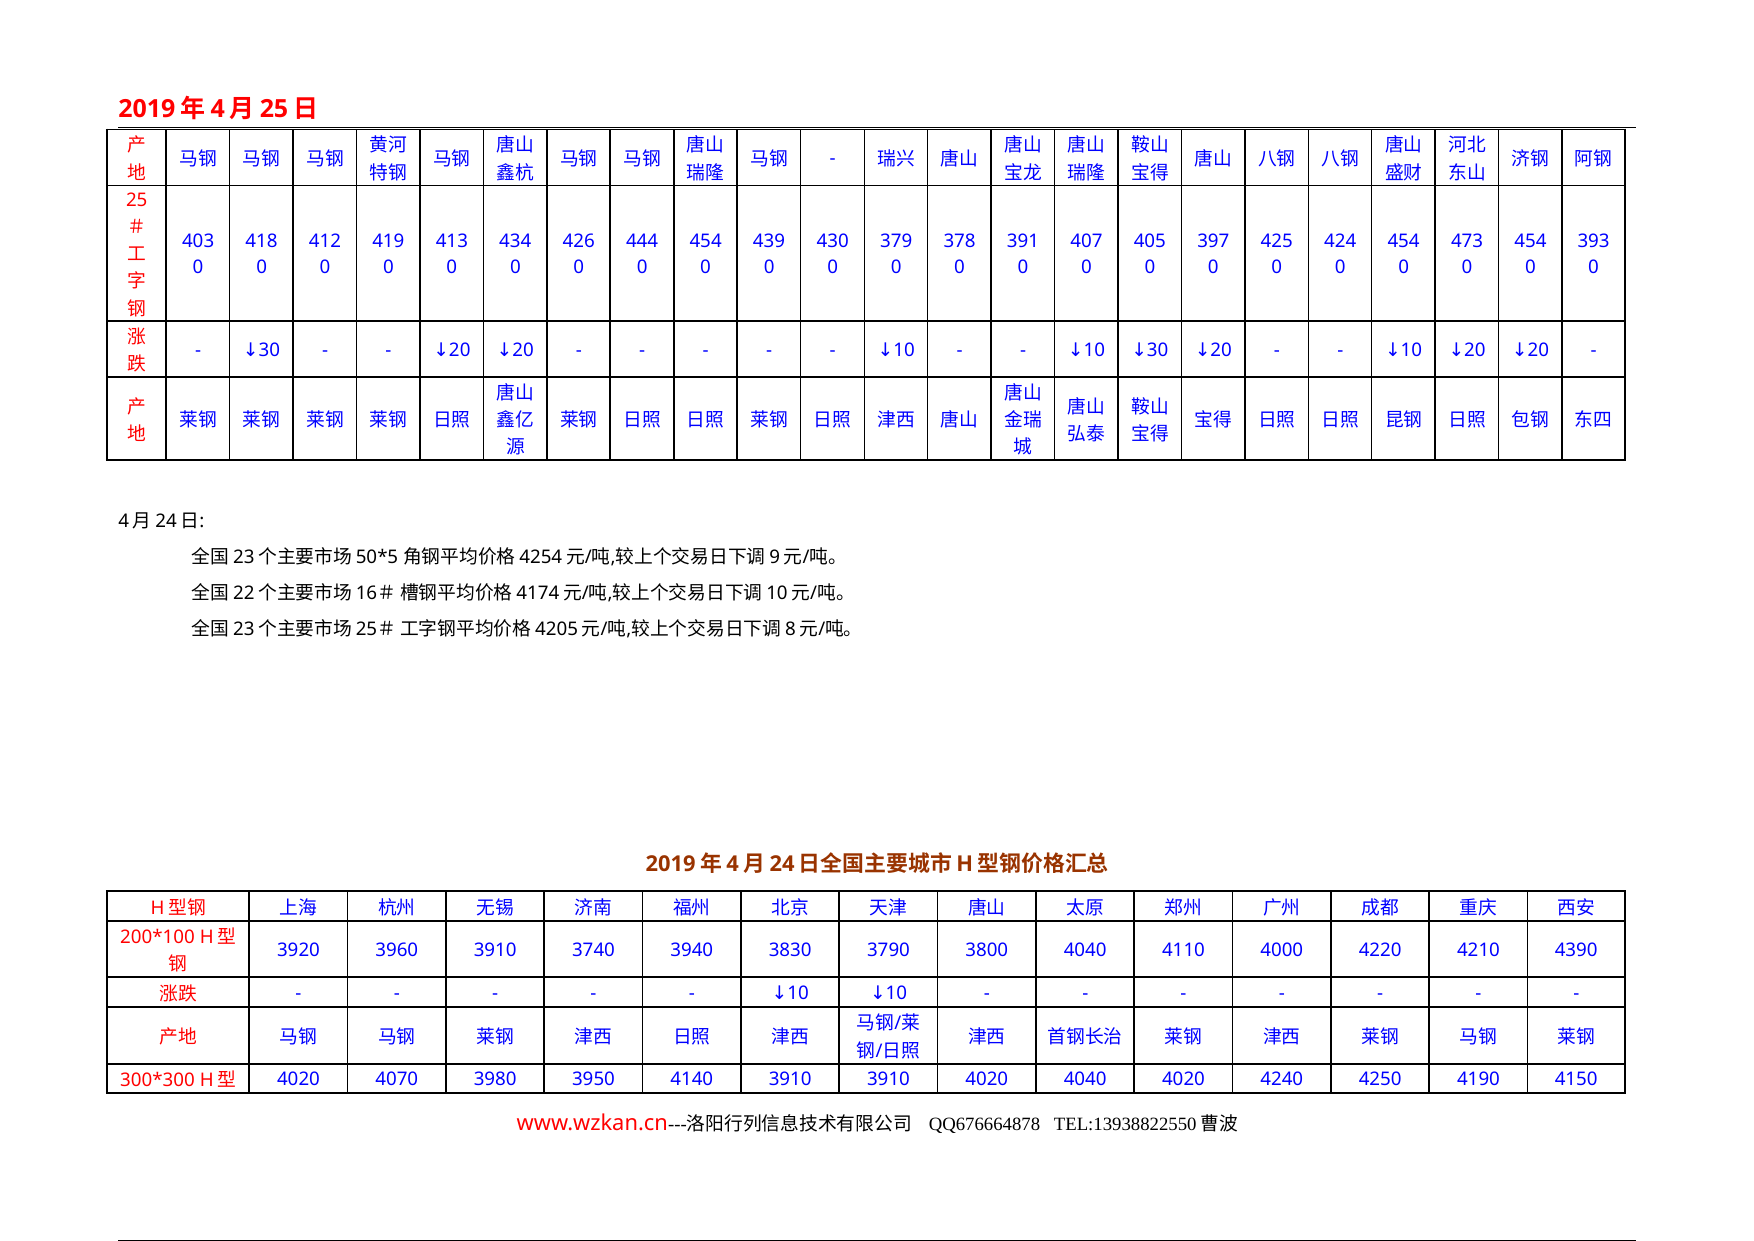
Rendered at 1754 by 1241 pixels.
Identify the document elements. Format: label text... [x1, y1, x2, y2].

table_cell 津西 [1233, 1008, 1330, 1062]
table_cell 4340 [484, 186, 546, 320]
table_cell 莱钢 [447, 1008, 543, 1062]
table_cell 津西 [545, 1008, 642, 1062]
table_cell 3910 [447, 922, 543, 976]
table_cell 3950 [545, 1065, 642, 1092]
table_cell 4130 [421, 186, 483, 320]
table_cell 3740 [545, 922, 642, 976]
table_cell ↓10 [1372, 322, 1434, 376]
table_cell 东四 [1563, 378, 1624, 459]
table_cell 日照 [421, 378, 483, 459]
table_cell 4020 [1135, 1065, 1232, 1092]
table_cell 瑞兴 [865, 130, 927, 184]
text 全国23个主要市场25＃ 工字钢平均价格4205元/吨,较上个交易日下调8元/吨。 [142, 605, 1612, 641]
table_cell 马钢/莱钢/日照 [840, 1008, 937, 1062]
table_cell 河北东山 [1436, 130, 1498, 184]
table_cell 200*100 H型钢 [108, 922, 248, 976]
table_header 成都 [1332, 892, 1428, 920]
table_cell - [938, 978, 1035, 1006]
table_cell 4140 [643, 1065, 740, 1092]
table_cell - [675, 322, 736, 376]
table_cell 4040 [1037, 1065, 1133, 1092]
table_cell 莱钢 [294, 378, 356, 459]
table_cell - [447, 978, 543, 1006]
table_cell 马钢 [421, 130, 483, 184]
table_cell 4220 [1332, 922, 1428, 976]
table_cell - [357, 322, 419, 376]
table_cell 4150 [1528, 1065, 1624, 1092]
table_cell ↓10 [865, 322, 927, 376]
table_header 福州 [643, 892, 740, 920]
table_cell - [1528, 978, 1624, 1006]
table_cell 首钢长治 [1037, 1008, 1133, 1062]
table_cell - [1563, 322, 1624, 376]
table_cell 3930 [1563, 186, 1624, 320]
table_cell 唐山宝龙 [992, 130, 1054, 184]
table_cell 马钢 [167, 130, 229, 184]
table_cell 4730 [1436, 186, 1498, 320]
table_cell 鞍山宝得 [1119, 378, 1181, 459]
table_header 无锡 [447, 892, 543, 920]
table_cell ↓20 [421, 322, 483, 376]
table_cell 日照 [1246, 378, 1308, 459]
table_cell ↓10 [1055, 322, 1117, 376]
table_cell 莱钢 [1332, 1008, 1428, 1062]
table_cell 4390 [1528, 922, 1624, 976]
table_cell 日照 [1436, 378, 1498, 459]
text 全国23个主要市场50*5 角钢平均价格4254元/吨,较上个交易日下调9元/吨。 [142, 533, 1612, 569]
table_cell - [611, 322, 673, 376]
table_cell 莱钢 [357, 378, 419, 459]
table_cell 产地 [108, 378, 165, 459]
table_cell ↓20 [1436, 322, 1498, 376]
table_cell 4540 [1499, 186, 1561, 320]
table_cell 唐山 [1182, 130, 1244, 184]
table_cell 唐山瑞隆 [675, 130, 736, 184]
table_cell 日照 [1309, 378, 1371, 459]
table_cell - [1246, 322, 1308, 376]
table_cell - [928, 322, 990, 376]
table_cell 日照 [643, 1008, 740, 1062]
table_cell 唐山盛财 [1372, 130, 1434, 184]
table_cell 唐山 [928, 130, 990, 184]
table_cell 唐山金瑞城 [992, 378, 1054, 459]
table_cell 4120 [294, 186, 356, 320]
table_cell 3910 [840, 1065, 937, 1092]
table_cell 4020 [250, 1065, 347, 1092]
table_cell 4190 [357, 186, 419, 320]
table_header 广州 [1233, 892, 1330, 920]
table_header 济南 [545, 892, 642, 920]
table_cell - [1309, 322, 1371, 376]
table_cell - [738, 322, 800, 376]
table_cell 4180 [230, 186, 292, 320]
subtitle 2019年4月24日全国主要城市H型钢价格汇总 [118, 846, 1636, 878]
table_cell 3830 [742, 922, 838, 976]
table_cell - [167, 322, 229, 376]
table_cell 八钢 [1246, 130, 1308, 184]
table_cell 4050 [1119, 186, 1181, 320]
table_cell 莱钢 [167, 378, 229, 459]
table_cell 产地 [108, 130, 165, 184]
table_cell 3790 [865, 186, 927, 320]
table_cell - [801, 130, 864, 184]
table_cell 莱钢 [230, 378, 292, 459]
table_cell 日照 [801, 378, 864, 459]
table_cell 3920 [250, 922, 347, 976]
table_cell 4110 [1135, 922, 1232, 976]
table_cell 4240 [1309, 186, 1371, 320]
table_cell 4260 [548, 186, 609, 320]
table_cell 3940 [643, 922, 740, 976]
table_cell 4390 [738, 186, 800, 320]
table_cell 4070 [1055, 186, 1117, 320]
table_cell 4000 [1233, 922, 1330, 976]
table_cell 鞍山宝得 [1119, 130, 1181, 184]
table_cell - [545, 978, 642, 1006]
table_cell 马钢 [294, 130, 356, 184]
table_cell 4250 [1246, 186, 1308, 320]
table_cell 马钢 [738, 130, 800, 184]
table_cell 4070 [348, 1065, 445, 1092]
table_cell 济钢 [1499, 130, 1561, 184]
table_header H型钢 [108, 892, 248, 920]
table_cell 阿钢 [1563, 130, 1624, 184]
table_cell 4240 [1233, 1065, 1330, 1092]
table_cell 25＃ 工字钢 [108, 186, 165, 320]
table_header 北京 [742, 892, 838, 920]
table_cell 3910 [742, 1065, 838, 1092]
table_cell ↓30 [1119, 322, 1181, 376]
table_cell 4040 [1037, 922, 1133, 976]
table_cell - [548, 322, 609, 376]
table_cell 马钢 [548, 130, 609, 184]
table_cell 马钢 [250, 1008, 347, 1062]
table_cell 包钢 [1499, 378, 1561, 459]
table_cell 莱钢 [1528, 1008, 1624, 1062]
table_cell 300*300 H型钢 [108, 1065, 248, 1092]
table_cell - [1233, 978, 1330, 1006]
table_cell - [1332, 978, 1428, 1006]
table_cell 4190 [1430, 1065, 1527, 1092]
table_cell ↓10 [840, 978, 937, 1006]
table_header 唐山 [938, 892, 1035, 920]
table_cell 津西 [865, 378, 927, 459]
table_cell 黄河特钢 [357, 130, 419, 184]
table_cell 日照 [611, 378, 673, 459]
table_cell 4210 [1430, 922, 1527, 976]
table_cell 3780 [928, 186, 990, 320]
table_cell 八钢 [1309, 130, 1371, 184]
table_cell 唐山鑫杭 [484, 130, 546, 184]
table_cell 宝得 [1182, 378, 1244, 459]
table_cell 3800 [938, 922, 1035, 976]
table_cell 3960 [348, 922, 445, 976]
table_cell 3980 [447, 1065, 543, 1092]
table_cell - [992, 322, 1054, 376]
table_cell 唐山弘泰 [1055, 378, 1117, 459]
table_cell 马钢 [348, 1008, 445, 1062]
table_cell ↓20 [1182, 322, 1244, 376]
table_cell 产地 [108, 1008, 248, 1062]
table_cell 4250 [1332, 1065, 1428, 1092]
table_cell - [643, 978, 740, 1006]
table_header 西安 [1528, 892, 1624, 920]
table_cell 唐山鑫亿源 [484, 378, 546, 459]
table_cell 马钢 [1430, 1008, 1527, 1062]
table_cell 马钢 [611, 130, 673, 184]
table_cell - [294, 322, 356, 376]
table_cell 唐山 [928, 378, 990, 459]
table_cell ↓10 [742, 978, 838, 1006]
table_cell ↓30 [230, 322, 292, 376]
table_cell 涨跌 [108, 978, 248, 1006]
table_cell 涨跌 [108, 322, 165, 376]
table_cell 莱钢 [1135, 1008, 1232, 1062]
table_cell 4300 [801, 186, 864, 320]
table_cell ↓20 [1499, 322, 1561, 376]
table_cell 4540 [1372, 186, 1434, 320]
table_cell 3790 [840, 922, 937, 976]
table_cell 4020 [938, 1065, 1035, 1092]
table_cell 3910 [992, 186, 1054, 320]
text 4月24日: [118, 497, 1612, 533]
table_cell - [1430, 978, 1527, 1006]
table_cell 莱钢 [548, 378, 609, 459]
table_cell - [250, 978, 347, 1006]
table_cell ↓20 [484, 322, 546, 376]
table_cell - [801, 322, 864, 376]
table_cell 莱钢 [738, 378, 800, 459]
table_cell 4540 [675, 186, 736, 320]
table_cell 4030 [167, 186, 229, 320]
table_header 重庆 [1430, 892, 1527, 920]
table_cell 马钢 [230, 130, 292, 184]
table_cell 日照 [675, 378, 736, 459]
table_header 郑州 [1135, 892, 1232, 920]
table_cell - [1037, 978, 1133, 1006]
table_cell - [348, 978, 445, 1006]
text 全国22个主要市场16＃ 槽钢平均价格4174元/吨,较上个交易日下调10元/吨。 [142, 569, 1612, 605]
table_cell 唐山瑞隆 [1055, 130, 1117, 184]
table_header 上海 [250, 892, 347, 920]
table_cell 4440 [611, 186, 673, 320]
table_cell 昆钢 [1372, 378, 1434, 459]
table_header 杭州 [348, 892, 445, 920]
table_header 太原 [1037, 892, 1133, 920]
table_cell 津西 [938, 1008, 1035, 1062]
table_cell 津西 [742, 1008, 838, 1062]
table_header 天津 [840, 892, 937, 920]
table_cell - [1135, 978, 1232, 1006]
table_cell 3970 [1182, 186, 1244, 320]
